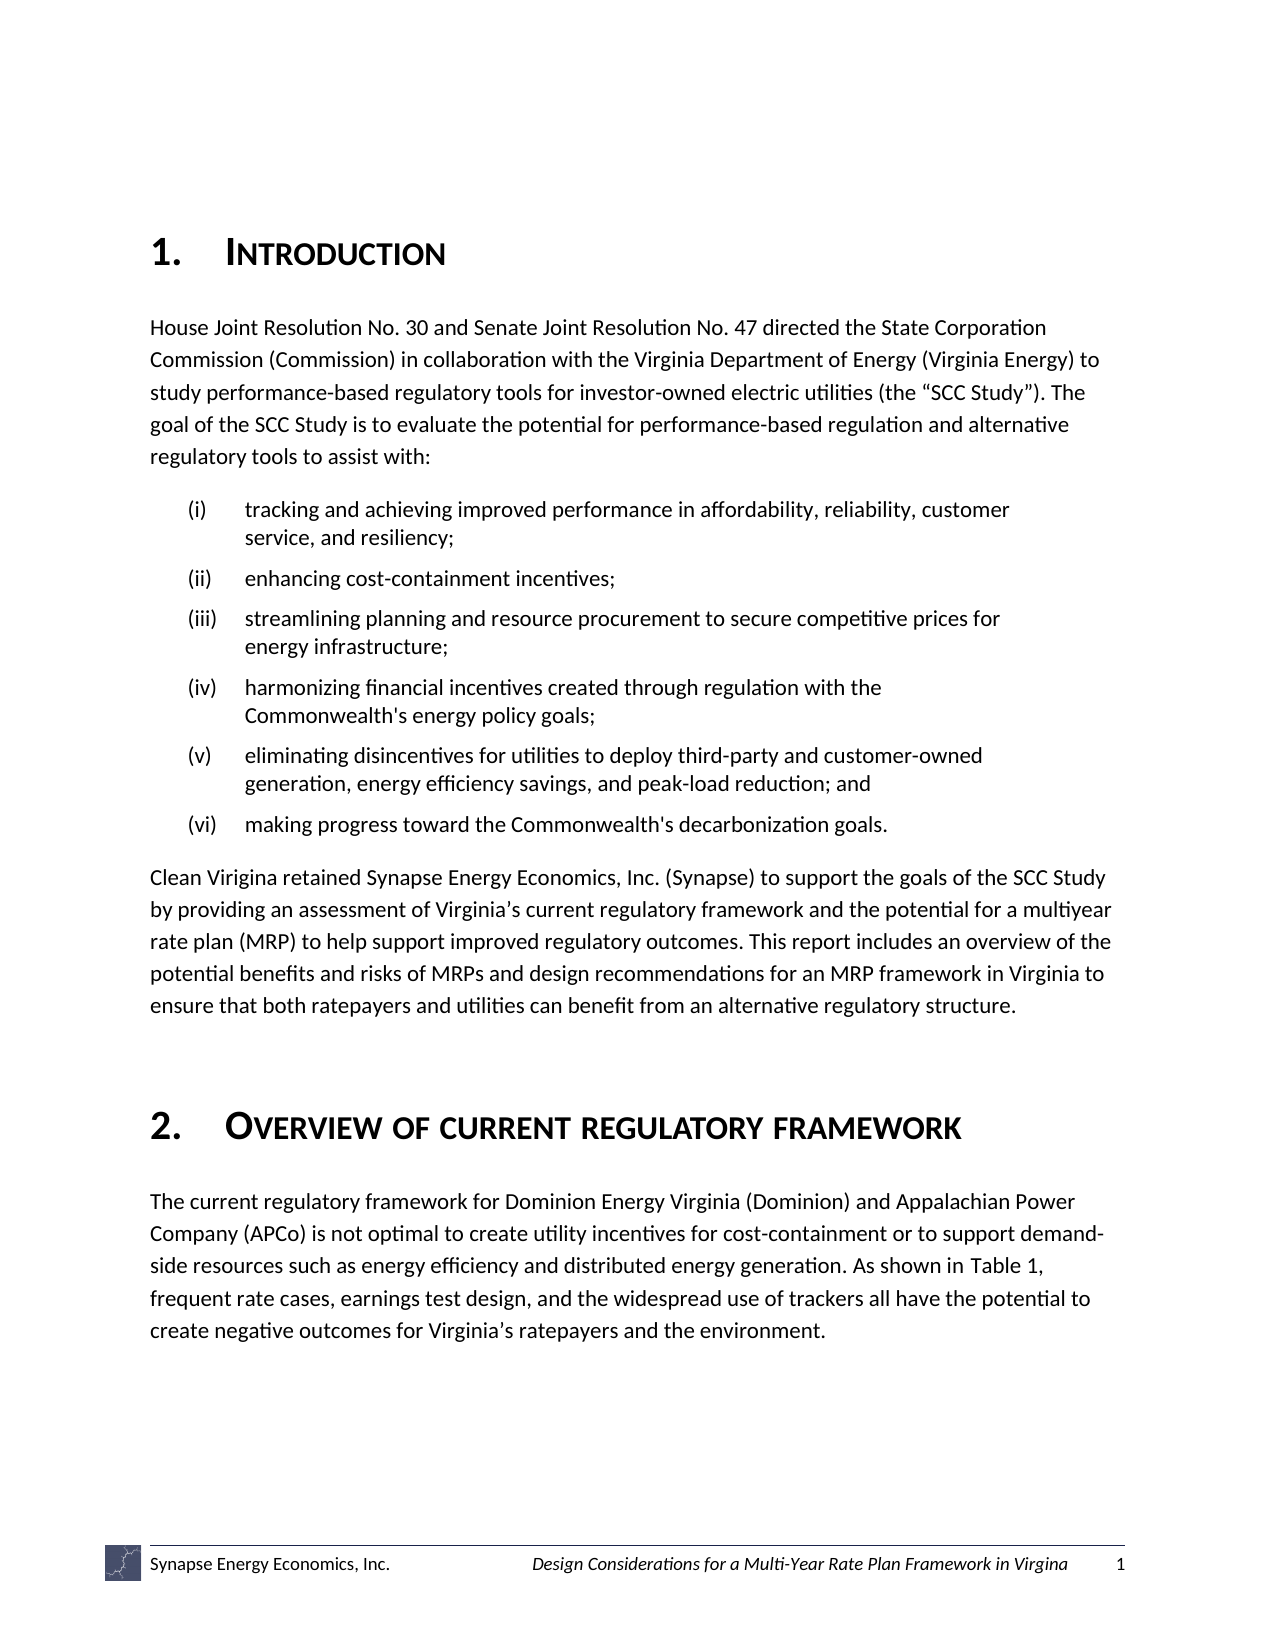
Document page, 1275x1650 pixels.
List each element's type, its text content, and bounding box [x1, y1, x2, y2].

list eliminating disincentives for utilities to deploy third-party and customer-owned generation, energy efficiency savings, and peak-load reduction; and [187, 741, 1050, 797]
text Clean Virigina retained Synapse Energy Economics, Inc. (Synapse) to support the goals of the SCC Study by providing an assessment of Virginia’s current regulatory framework and the potential for a multiyear rate plan (MRP) to help support improved regulatory outcomes. This report includes an overview of the potential benefits and risks of MRPs and design recommendations for an MRP framework in Virginia to ensure that both ratepayers and utilities can benefit from an alternative regulatory structure. [150, 863, 1125, 1019]
text The current regulatory framework for Dominion Energy Virginia (Dominion) and Appalachian Power Company (APCo) is not optimal to create utility incentives for cost-containment or to support demand-side resources such as energy efficiency and distributed energy generation. As shown in Table 1, frequent rate cases, earnings test design, and the widespread use of trackers all have the potential to create negative outcomes for Virginia’s ratepayers and the environment. [150, 1187, 1125, 1344]
list tracking and achieving improved performance in affordability, reliability, customer service, and resiliency; [187, 495, 1050, 551]
subtitle Overview of current regulatory framework [150, 1099, 1125, 1149]
list enhancing cost-containment incentives; [187, 564, 1050, 592]
list streamlining planning and resource procurement to secure competitive prices for energy infrastructure; [187, 604, 1050, 660]
list making progress toward the Commonwealth's decarbonization goals. [187, 810, 1050, 838]
list harmonizing financial incentives created through regulation with the Commonwealth's energy policy goals; [187, 673, 1050, 729]
subtitle Introduction [150, 225, 1125, 276]
text House Joint Resolution No. 30 and Senate Joint Resolution No. 47 directed the State Corporation Commission (Commission) in collaboration with the Virginia Department of Energy (Virginia Energy) to study performance-based regulatory tools for investor-owned electric utilities (the “SCC Study”). The goal of the SCC Study is to evaluate the potential for performance-based regulation and alternative regulatory tools to assist with: [150, 313, 1125, 470]
